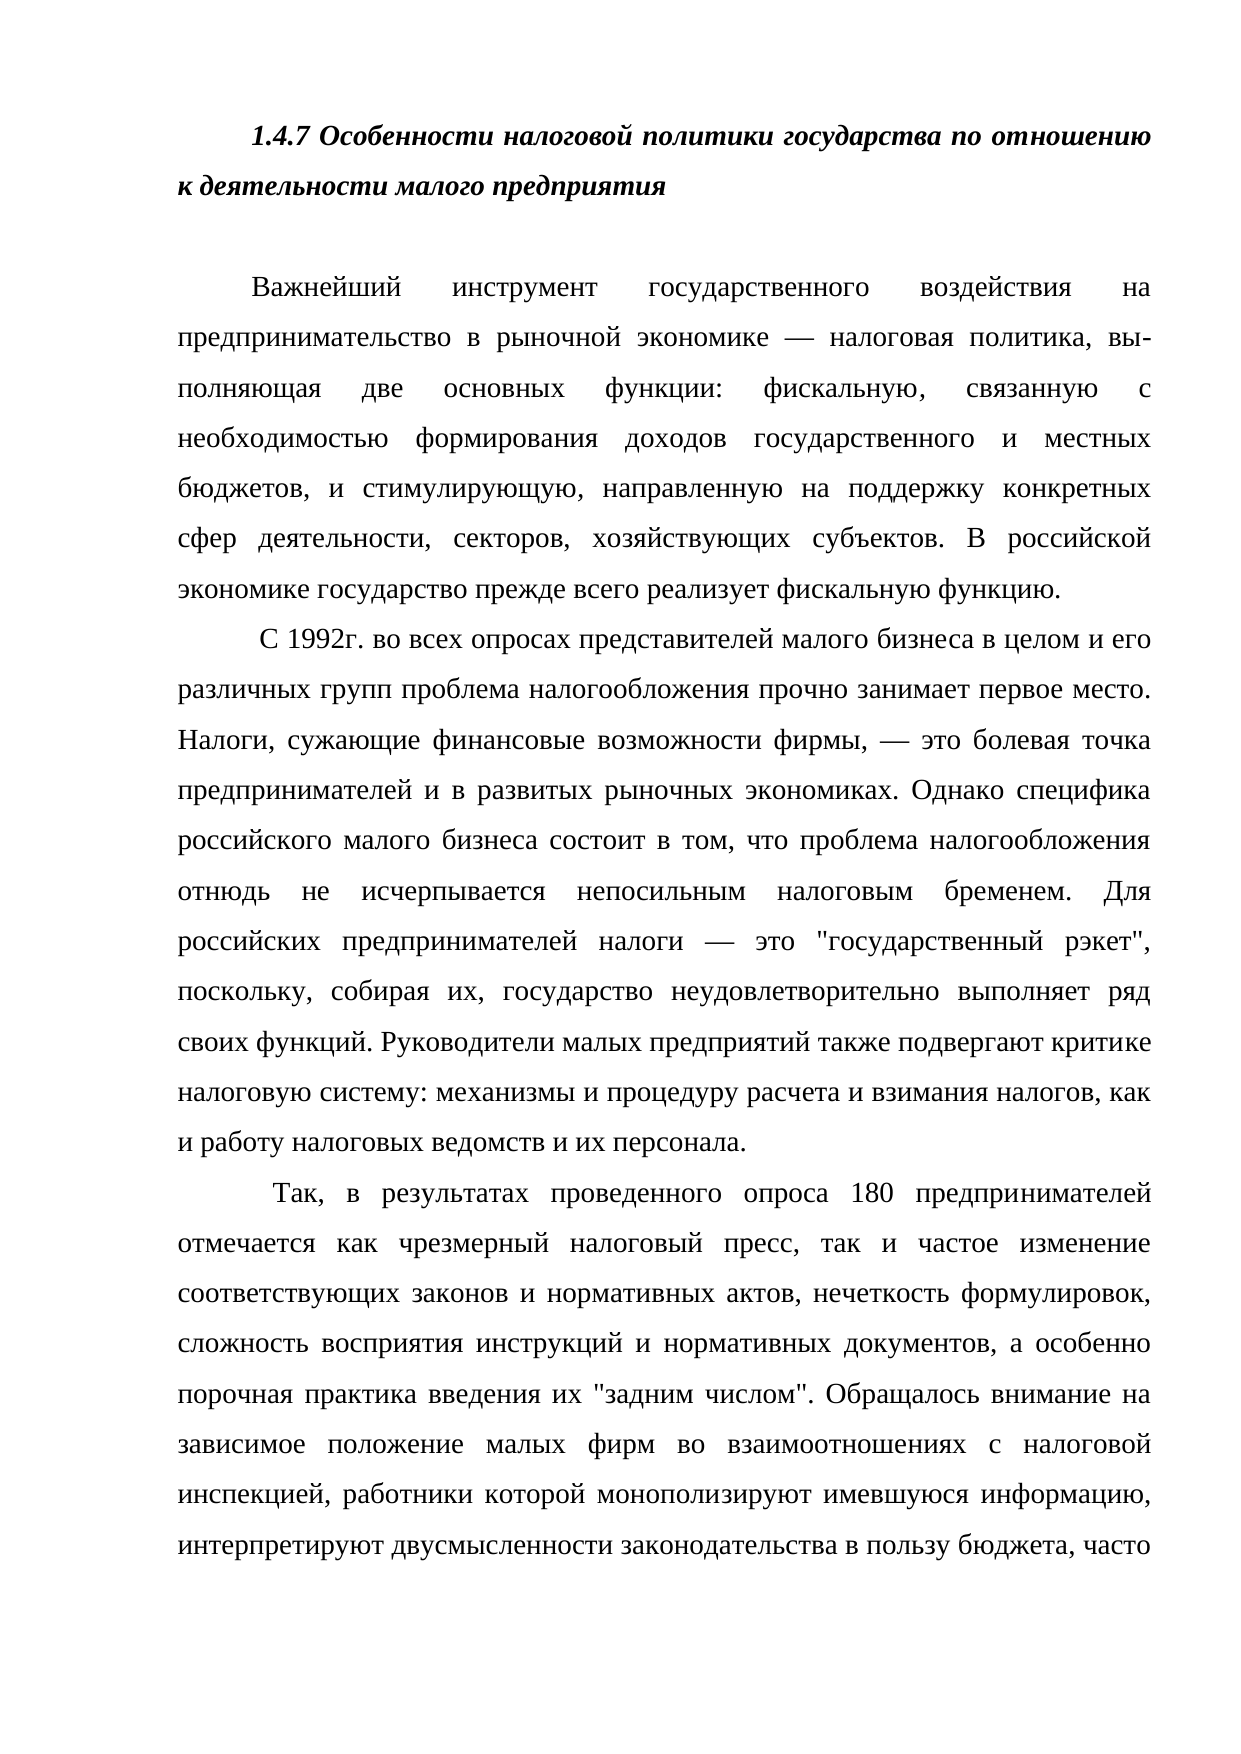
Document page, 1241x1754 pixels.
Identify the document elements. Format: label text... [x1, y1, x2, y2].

text С 1992г. во всех опросах представителей малого бизнеса в целом и его различных групп проблема налогообложения прочно занимает первое место. Налоги, сужающие финансовые возможности фирмы, — это болевая точка предпринимателей и в развитых рыночных экономиках. Однако специфика российского малого бизнеса состоит в том, что проблема налогообложения отнюдь не исчерпывается непосильным налоговым бременем. Для российских предпринимателей налоги — это "государственный рэкет", поскольку, собирая их, государство неудовлетворительно выполняет ряд своих функций. Руководители малых предприятий также подвергают критике налоговую систему: механизмы и процедуру расчета и взимания налогов, как и работу налоговых ведомств и их персонала. [177, 621, 1152, 1158]
text Важнейший инструмент государственного воздействия на предпринимательство в рыночной экономике — налоговая политика, выполняющая две основных функции: фискальную, связанную с необходимостью формирования доходов государственного и местных бюджетов, и стимулирующую, направленную на поддержку конкретных сфер деятельности, секторов, хозяйствующих субъектов. В российской экономике государство прежде всего реализует фискальную функцию. [177, 269, 1152, 604]
text 1.4.7 Особенности налоговой политики государства по отношению к деятельности малого предприятия [177, 118, 1152, 202]
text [177, 1175, 1152, 1560]
